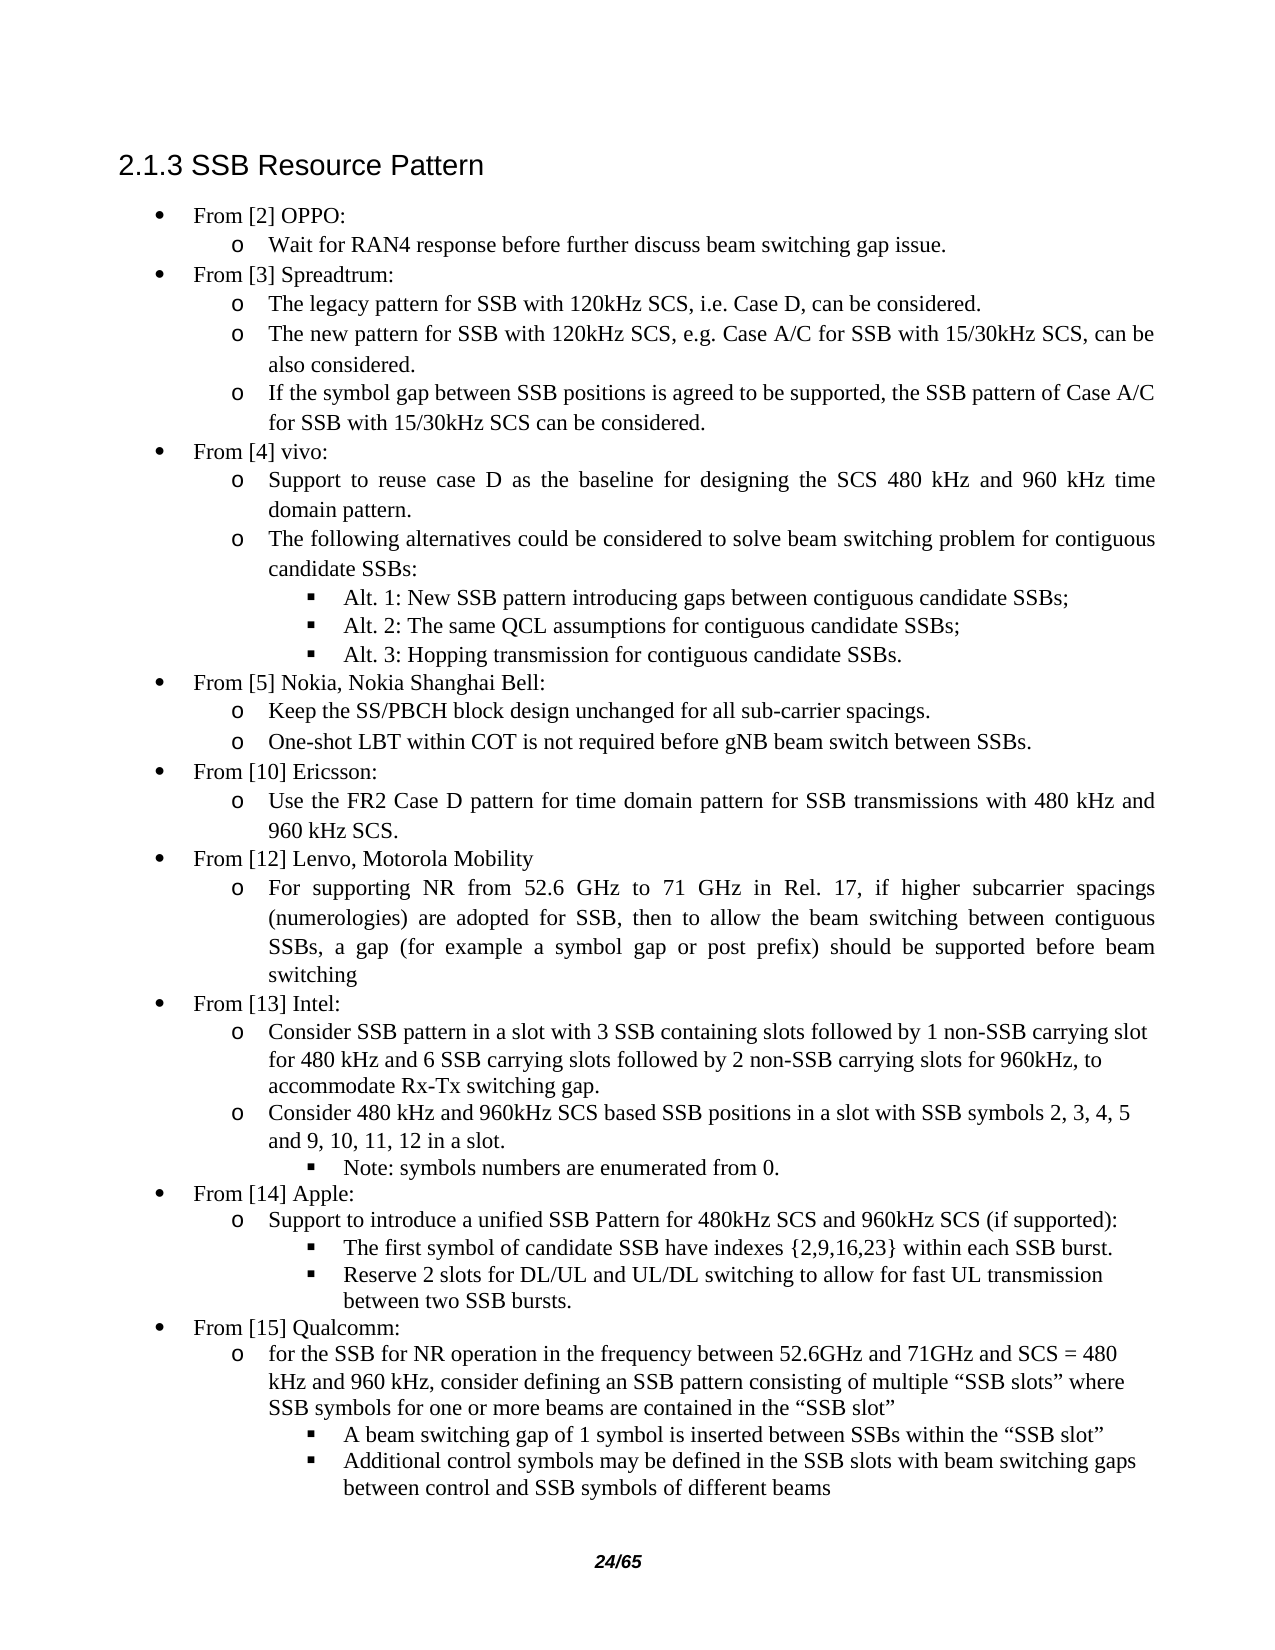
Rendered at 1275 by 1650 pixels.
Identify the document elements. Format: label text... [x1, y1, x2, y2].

subtitle 2.1.3 SSB Resource Pattern [118, 148, 1157, 181]
list The first symbol of candidate SSB have indexes {2,9,16,23} within each SSB burst. [306, 1234, 1157, 1261]
list One-shot LBT within COT is not required before gNB beam switch between SSBs. [231, 728, 1157, 756]
list Alt. 3: Hopping transmission for contiguous candidate SSBs. [306, 641, 1157, 667]
list Additional control symbols may be defined in the SSB slots with beam switching gaps between control and SSB symbols of different beams [306, 1447, 1157, 1500]
list The legacy pattern for SSB with 120kHz SCS, i.e. Case D, can be considered. [231, 290, 1157, 318]
list From [3] Spreadtrum: [156, 261, 1157, 288]
list From [15] Qualcomm: [156, 1313, 1157, 1340]
list Consider 480 kHz and 960kHz SCS based SSB positions in a slot with SSB symbols 2, 3, 4, 5 and 9, 10, 11, 12 in a slot. [231, 1099, 1157, 1153]
list Consider SSB pattern in a slot with 3 SSB containing slots followed by 1 non-SSB carrying slot for 480 kHz and 6 SSB carrying slots followed by 2 non-SSB carrying slots for 960kHz, to accommodate Rx-Tx switching gap. [231, 1018, 1157, 1099]
list From [4] vivo: [156, 438, 1157, 464]
list Reserve 2 slots for DL/UL and UL/DL switching to allow for fast UL transmission between two SSB bursts. [306, 1261, 1157, 1313]
list Alt. 2: The same QCL assumptions for contiguous candidate SSBs; [306, 612, 1157, 638]
list Keep the SS/PBCH block design unchanged for all sub-carrier spacings. [231, 697, 1157, 726]
list Support to introduce a unified SSB Pattern for 480kHz SCS and 960kHz SCS (if supported): [231, 1206, 1157, 1234]
list The new pattern for SSB with 120kHz SCS, e.g. Case A/C for SSB with 15/30kHz SCS, can be also considered. [231, 320, 1157, 377]
list Support to reuse case D as the baseline for designing the SCS 480 kHz and 960 kHz time domain pattern. [231, 466, 1157, 523]
list Alt. 1: New SSB pattern introducing gaps between contiguous candidate SSBs; [306, 584, 1157, 610]
list From [5] Nokia, Nokia Shanghai Bell: [156, 669, 1157, 695]
list The following alternatives could be considered to solve beam switching problem for contiguous candidate SSBs: [231, 525, 1157, 582]
list From [2] OPPO: [156, 203, 1157, 229]
list From [13] Intel: [156, 989, 1157, 1016]
list From [12] Lenvo, Motorola Mobility [156, 846, 1157, 872]
list for the SSB for NR operation in the frequency between 52.6GHz and 71GHz and SCS = 480 kHz and 960 kHz, consider defining an SSB pattern consisting of multiple “SSB slots” where SSB symbols for one or more beams are contained in the “SSB slot” [231, 1340, 1157, 1421]
list Note: symbols numbers are enumerated from 0. [306, 1153, 1157, 1180]
list For supporting NR from 52.6 GHz to 71 GHz in Rel. 17, if higher subcarrier spacings (numerologies) are adopted for SSB, then to allow the beam switching between contiguous SSBs, a gap (for example a symbol gap or post prefix) should be supported before beam switching [231, 874, 1157, 987]
list From [10] Ericsson: [156, 758, 1157, 785]
list Wait for RAN4 response before further discuss beam switching gap issue. [231, 231, 1157, 259]
list From [14] Apple: [156, 1180, 1157, 1206]
list Use the FR2 Case D pattern for time domain pattern for SSB transmissions with 480 kHz and 960 kHz SCS. [231, 787, 1157, 843]
list A beam switching gap of 1 symbol is inserted between SSBs within the “SSB slot” [306, 1421, 1157, 1447]
list If the symbol gap between SSB positions is agreed to be supported, the SSB pattern of Case A/C for SSB with 15/30kHz SCS can be considered. [231, 379, 1157, 436]
